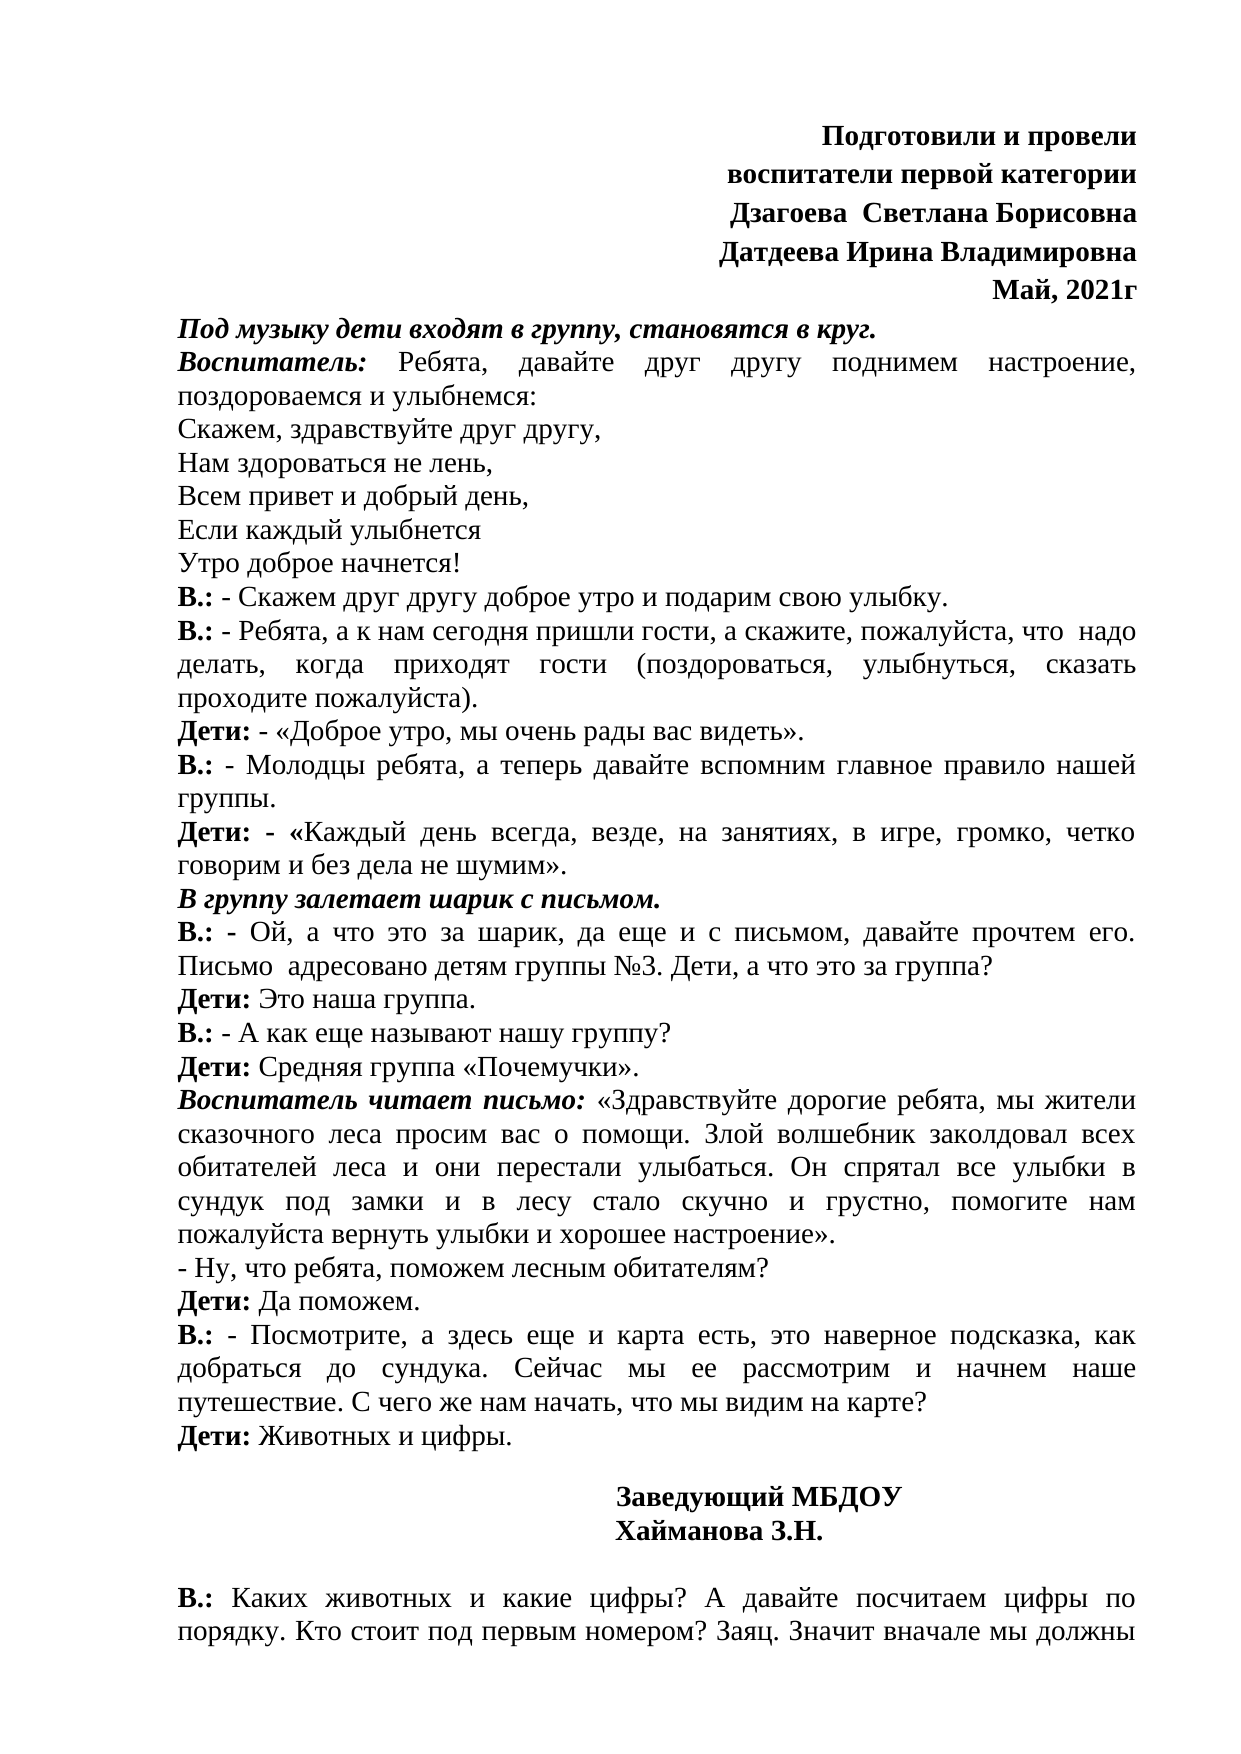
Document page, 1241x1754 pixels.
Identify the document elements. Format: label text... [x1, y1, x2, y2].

text Датдеева Ирина Владимировна [177, 234, 1137, 267]
text Май, 2021г [177, 272, 1137, 306]
text Дети: - «Каждый день всегда, везде, на занятиях, в игре, громко, четко говорим и без дела не шумим». [177, 814, 1137, 881]
text Если каждый улыбнется [177, 512, 1137, 546]
text Дети: Да поможем. [177, 1283, 1137, 1317]
text Дети: Средняя группа «Почемучки». [177, 1049, 1137, 1082]
text Воспитатель читает письмо: «Здравствуйте дорогие ребята, мы жители сказочного леса просим вас о помощи. Злой волшебник заколдовал всех обитателей леса и они перестали улыбаться. Он спрятал все улыбки в сундук под замки и в лесу стало скучно и грустно, помогите нам пожалуйста вернуть улыбки и хорошее настроение». [177, 1082, 1137, 1250]
text Дзагоева Светлана Борисовна [177, 195, 1137, 229]
text В группу залетает шарик с письмом. [177, 881, 1137, 914]
text Воспитатель: Ребята, давайте друг другу поднимем настроение, поздороваемся и улыбнемся: [177, 344, 1137, 411]
text Под музыку дети входят в группу, становятся в круг. [177, 311, 1137, 344]
text Нам здороваться не лень, [177, 445, 1137, 478]
text Дети: Это наша группа. [177, 982, 1137, 1015]
text Всем привет и добрый день, [177, 478, 1137, 512]
text Утро доброе начнется! [177, 546, 1137, 579]
text В.: - А как еще называют нашу группу? [177, 1015, 1137, 1049]
text Скажем, здравствуйте друг другу, [177, 411, 1137, 445]
text В.: - Ребята, а к нам сегодня пришли гости, а скажите, пожалуйста, что надо делать, когда приходят гости (поздороваться, улыбнуться, сказать проходите пожалуйста). [177, 613, 1137, 713]
text В.: - Молодцы ребята, а теперь давайте вспомним главное правило нашей группы. [177, 747, 1137, 814]
text Дети: - «Доброе утро, мы очень рады вас видеть». [177, 713, 1137, 747]
text - Ну, что ребята, поможем лесным обитателям? [177, 1250, 1137, 1283]
text В.: - Посмотрите, а здесь еще и карта есть, это наверное подсказка, как добраться до сундука. Сейчас мы ее рассмотрим и начнем наше путешествие. С чего же нам начать, что мы видим на карте? [177, 1317, 1137, 1418]
text Заведующий МБДОУ [177, 1479, 1137, 1513]
text В.: - Скажем друг другу доброе утро и подарим свою улыбку. [177, 579, 1137, 613]
text воспитатели первой категории [177, 157, 1137, 190]
text Дети: Животных и цифры. [177, 1418, 1137, 1451]
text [177, 1580, 1137, 1647]
text Хайманова З.Н. [177, 1513, 1137, 1546]
text В.: - Ой, а что это за шарик, да еще и с письмом, давайте прочтем его. Письмо адресовано детям группы №3. Дети, а что это за группа? [177, 914, 1137, 982]
text Подготовили и провели [177, 118, 1137, 152]
